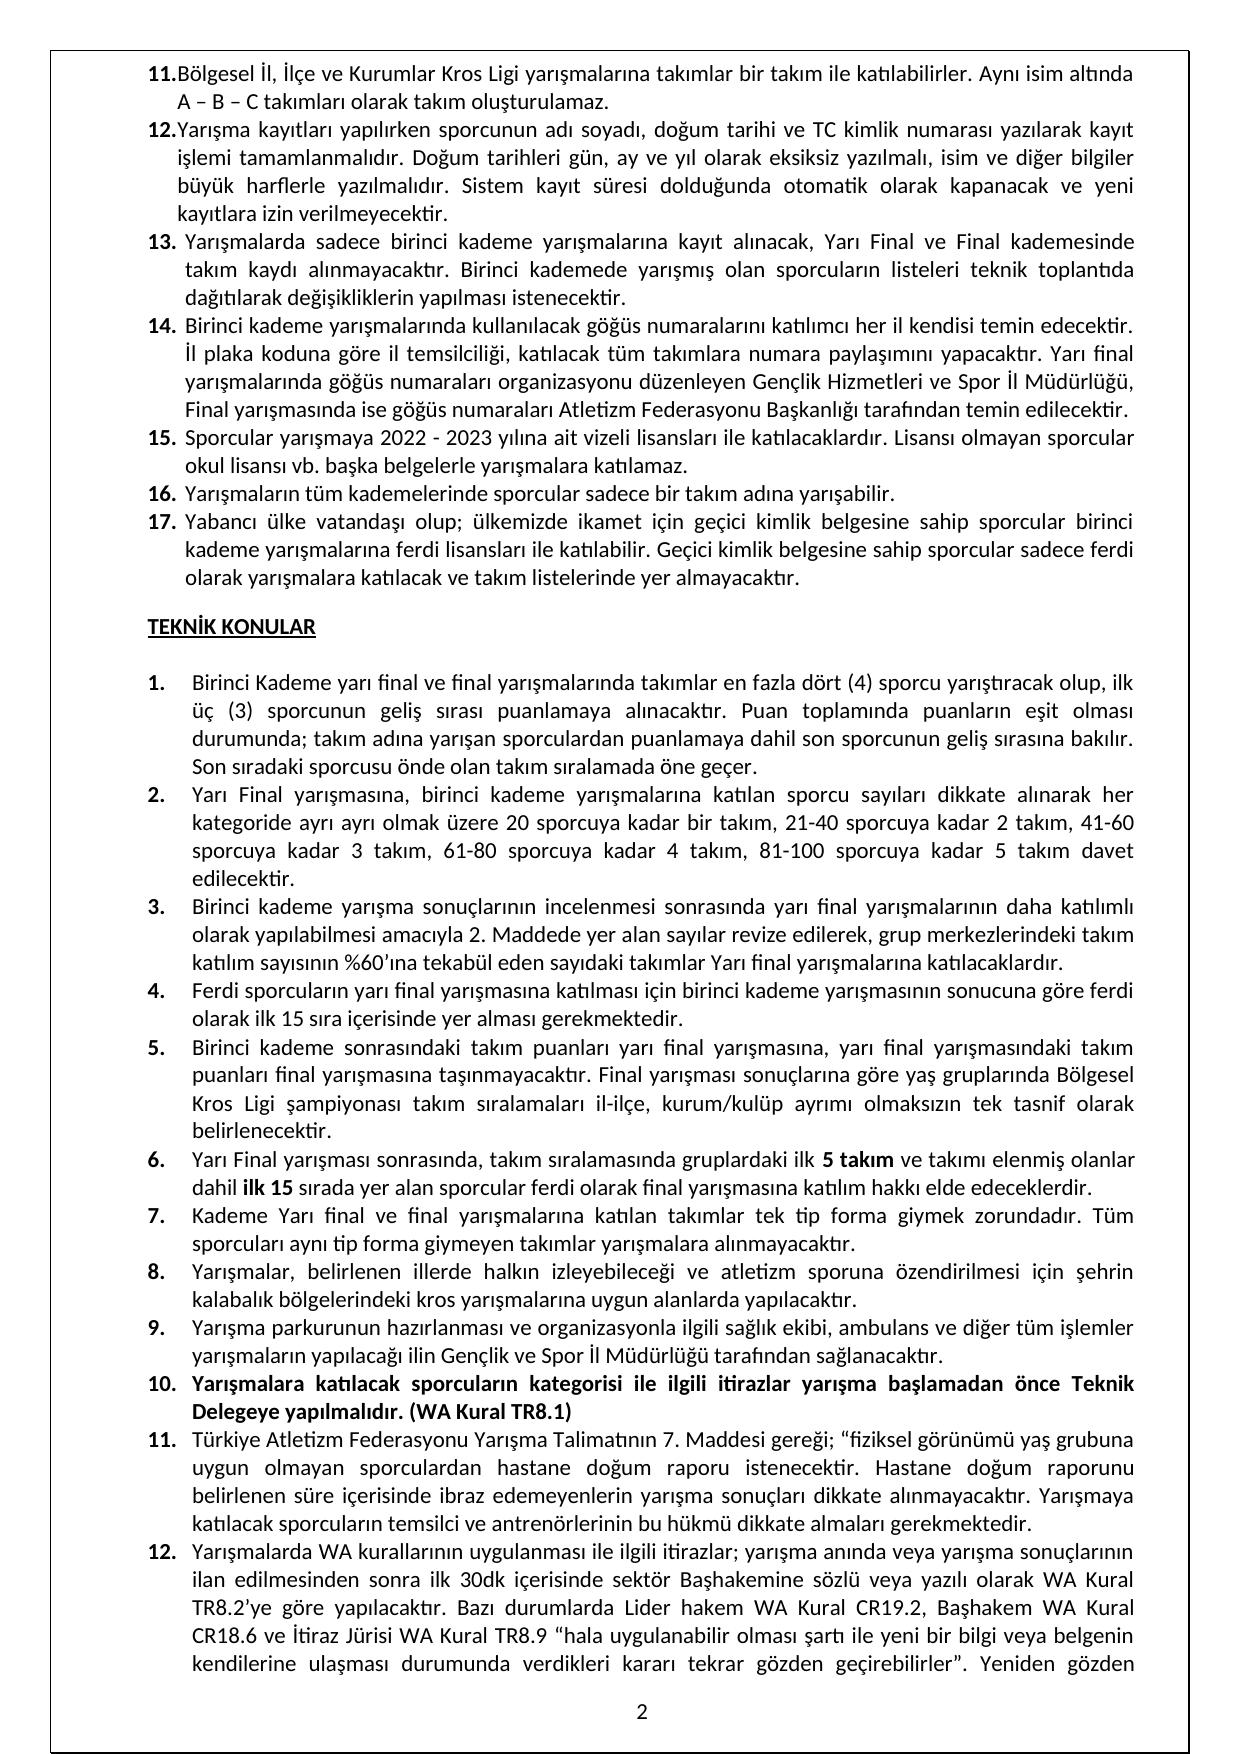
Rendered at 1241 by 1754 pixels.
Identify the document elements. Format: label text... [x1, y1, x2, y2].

list Yarı Final yarışmasına, birinci kademe yarışmalarına katılan sporcu sayıları dikkate alınarak her kategoride ayrı ayrı olmak üzere 20 sporcuya kadar bir takım, 21-40 sporcuya kadar 2 takım, 41-60 sporcuya kadar 3 takım, 61-80 sporcuya kadar 4 takım, 81-100 sporcuya kadar 5 takım davet edilecektir. [147, 780, 1136, 892]
list Ferdi sporcuların yarı final yarışmasına katılması için birinci kademe yarışmasının sonucuna göre ferdi olarak ilk 15 sıra içerisinde yer alması gerekmektedir. [147, 977, 1136, 1033]
text TEKNİK KONULAR [147, 612, 1136, 640]
list Kademe Yarı final ve final yarışmalarına katılan takımlar tek tip forma giymek zorundadır. Tüm sporcuları aynı tip forma giymeyen takımlar yarışmalara alınmayacaktır. [147, 1201, 1136, 1257]
list Sporcular yarışmaya 2022 - 2023 yılına ait vizeli lisansları ile katılacaklardır. Lisansı olmayan sporcular okul lisansı vb. başka belgelerle yarışmalara katılamaz. [147, 423, 1136, 479]
list Birinci kademe yarışmalarında kullanılacak göğüs numaralarını katılımcı her il kendisi temin edecektir. İl plaka koduna göre il temsilciliği, katılacak tüm takımlara numara paylaşımını yapacaktır. Yarı final yarışmalarında göğüs numaraları organizasyonu düzenleyen Gençlik Hizmetleri ve Spor İl Müdürlüğü, Final yarışmasında ise göğüs numaraları Atletizm Federasyonu Başkanlığı tarafından temin edilecektir. [147, 311, 1136, 423]
list Birinci kademe sonrasındaki takım puanları yarı final yarışmasına, yarı final yarışmasındaki takım puanları final yarışmasına taşınmayacaktır. Final yarışması sonuçlarına göre yaş gruplarında Bölgesel Kros Ligi şampiyonası takım sıralamaları il-ilçe, kurum/kulüp ayrımı olmaksızın tek tasnif olarak belirlenecektir. [147, 1033, 1136, 1145]
list Yarışma kayıtları yapılırken sporcunun adı soyadı, doğum tarihi ve TC kimlik numarası yazılarak kayıt işlemi tamamlanmalıdır. Doğum tarihleri gün, ay ve yıl olarak eksiksiz yazılmalı, isim ve diğer bilgiler büyük harflerle yazılmalıdır. Sistem kayıt süresi dolduğunda otomatik olarak kapanacak ve yeni kayıtlara izin verilmeyecektir. [147, 115, 1136, 227]
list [147, 1537, 1136, 1677]
list Birinci kademe yarışma sonuçlarının incelenmesi sonrasında yarı final yarışmalarının daha katılımlı olarak yapılabilmesi amacıyla 2. Maddede yer alan sayılar revize edilerek, grup merkezlerindeki takım katılım sayısının %60’ına tekabül eden sayıdaki takımlar Yarı final yarışmalarına katılacaklardır. [147, 892, 1136, 977]
list Yarışmalar, belirlenen illerde halkın izleyebileceği ve atletizm sporuna özendirilmesi için şehrin kalabalık bölgelerindeki kros yarışmalarına uygun alanlarda yapılacaktır. [147, 1257, 1136, 1313]
list Birinci Kademe yarı final ve final yarışmalarında takımlar en fazla dört (4) sporcu yarıştıracak olup, ilk üç (3) sporcunun geliş sırası puanlamaya alınacaktır. Puan toplamında puanların eşit olması durumunda; takım adına yarışan sporculardan puanlamaya dahil son sporcunun geliş sırasına bakılır. Son sıradaki sporcusu önde olan takım sıralamada öne geçer. [147, 668, 1136, 780]
list Yarışmalara katılacak sporcuların kategorisi ile ilgili itirazlar yarışma başlamadan önce Teknik Delegeye yapılmalıdır. (WA Kural TR8.1) [147, 1369, 1136, 1425]
list Yarı Final yarışması sonrasında, takım sıralamasında gruplardaki ilk 5 takım ve takımı elenmiş olanlar dahil ilk 15 sırada yer alan sporcular ferdi olarak final yarışmasına katılım hakkı elde edeceklerdir. [147, 1145, 1136, 1201]
list Türkiye Atletizm Federasyonu Yarışma Talimatının 7. Maddesi gereği; “fiziksel görünümü yaş grubuna uygun olmayan sporculardan hastane doğum raporu istenecektir. Hastane doğum raporunu belirlenen süre içerisinde ibraz edemeyenlerin yarışma sonuçları dikkate alınmayacaktır. Yarışmaya katılacak sporcuların temsilci ve antrenörlerinin bu hükmü dikkate almaları gerekmektedir. [147, 1425, 1136, 1537]
list Yabancı ülke vatandaşı olup; ülkemizde ikamet için geçici kimlik belgesine sahip sporcular birinci kademe yarışmalarına ferdi lisansları ile katılabilir. Geçici kimlik belgesine sahip sporcular sadece ferdi olarak yarışmalara katılacak ve takım listelerinde yer almayacaktır. [147, 507, 1136, 591]
list Bölgesel İl, İlçe ve Kurumlar Kros Ligi yarışmalarına takımlar bir takım ile katılabilirler. Aynı isim altında A – B – C takımları olarak takım oluşturulamaz. [147, 59, 1136, 115]
list Yarışma parkurunun hazırlanması ve organizasyonla ilgili sağlık ekibi, ambulans ve diğer tüm işlemler yarışmaların yapılacağı ilin Gençlik ve Spor İl Müdürlüğü tarafından sağlanacaktır. [147, 1313, 1136, 1369]
list Yarışmaların tüm kademelerinde sporcular sadece bir takım adına yarışabilir. [147, 479, 1136, 507]
list Yarışmalarda sadece birinci kademe yarışmalarına kayıt alınacak, Yarı Final ve Final kademesinde takım kaydı alınmayacaktır. Birinci kademede yarışmış olan sporcuların listeleri teknik toplantıda dağıtılarak değişikliklerin yapılması istenecektir. [147, 227, 1136, 311]
